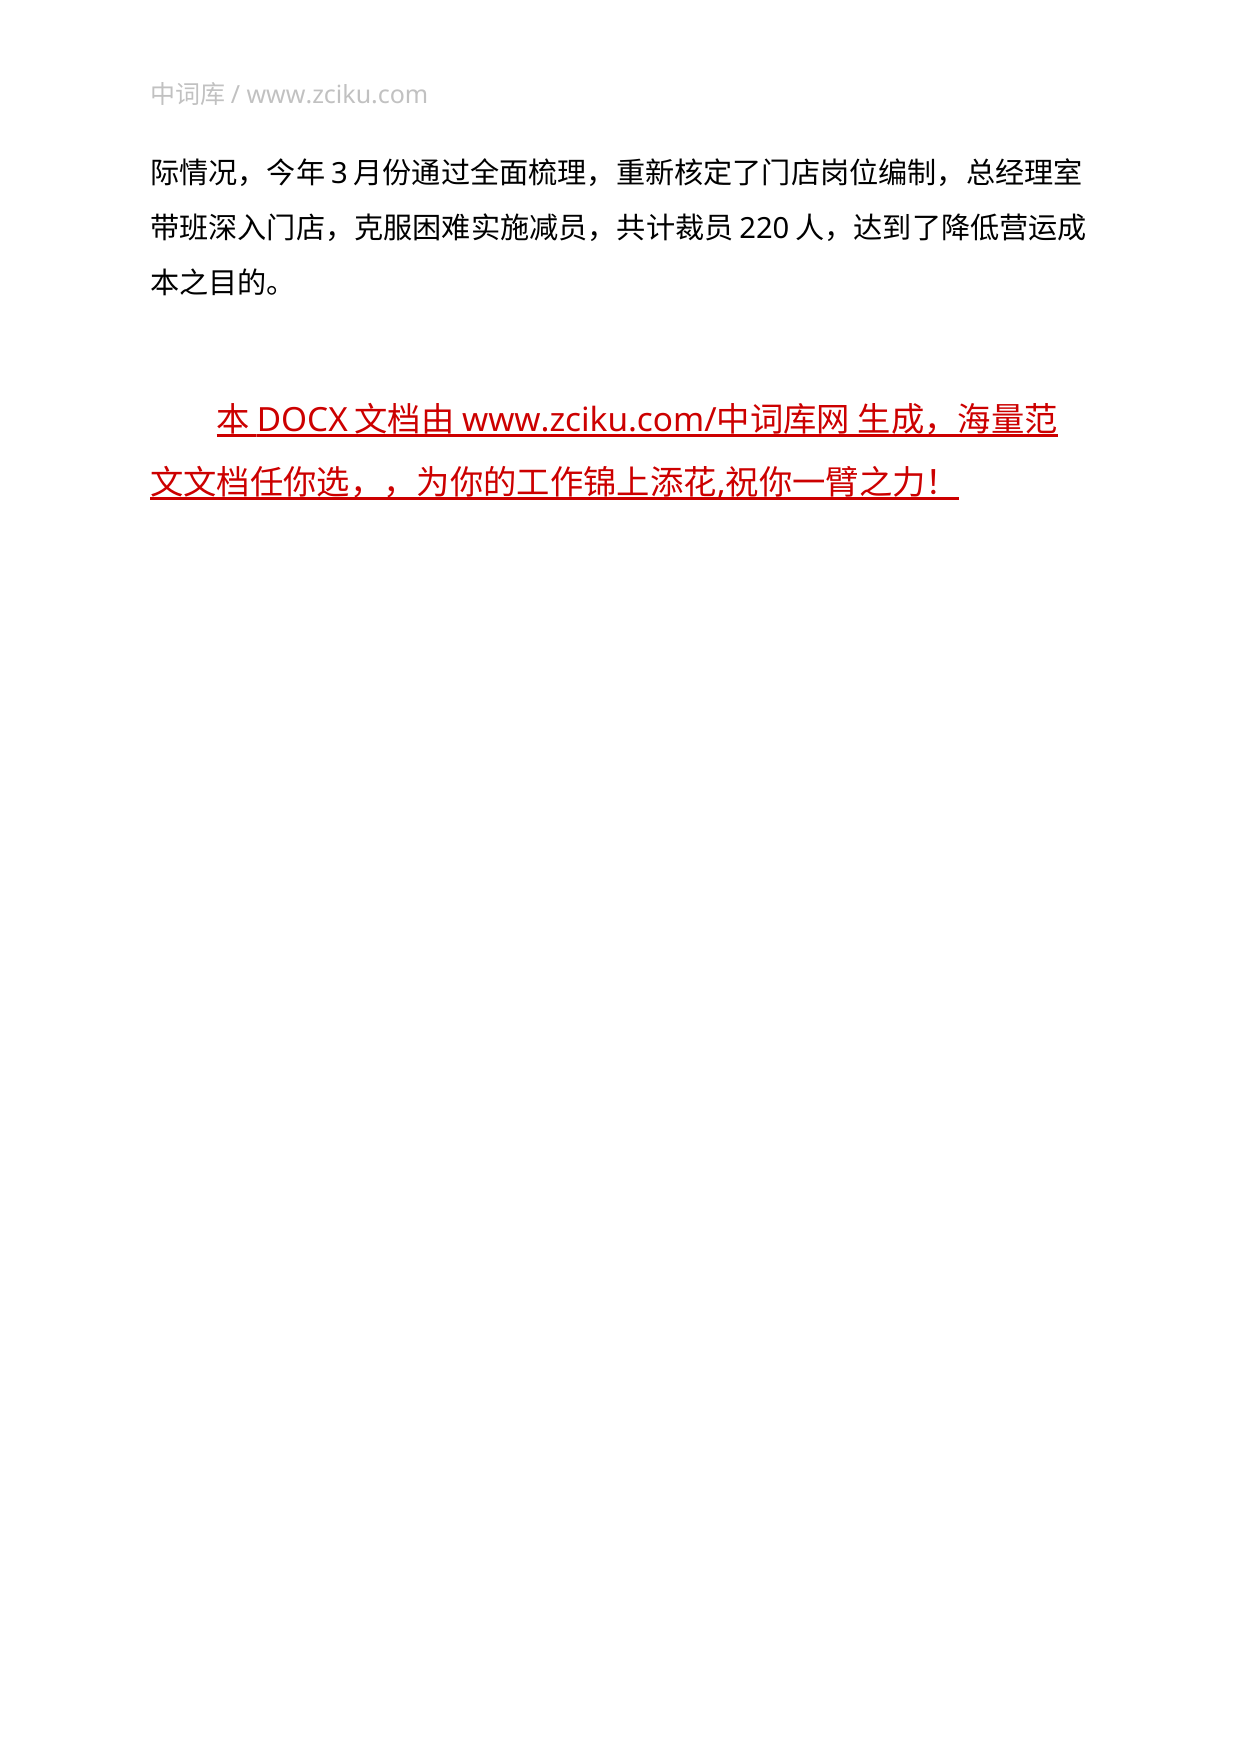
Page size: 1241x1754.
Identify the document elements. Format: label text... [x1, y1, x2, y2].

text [150, 150, 1090, 302]
text 本DOCX文档由 www.zciku.com/中词库网 生成，海量范文文档任你选，，为你的工作锦上添花,祝你一臂之力！ [150, 393, 1090, 504]
